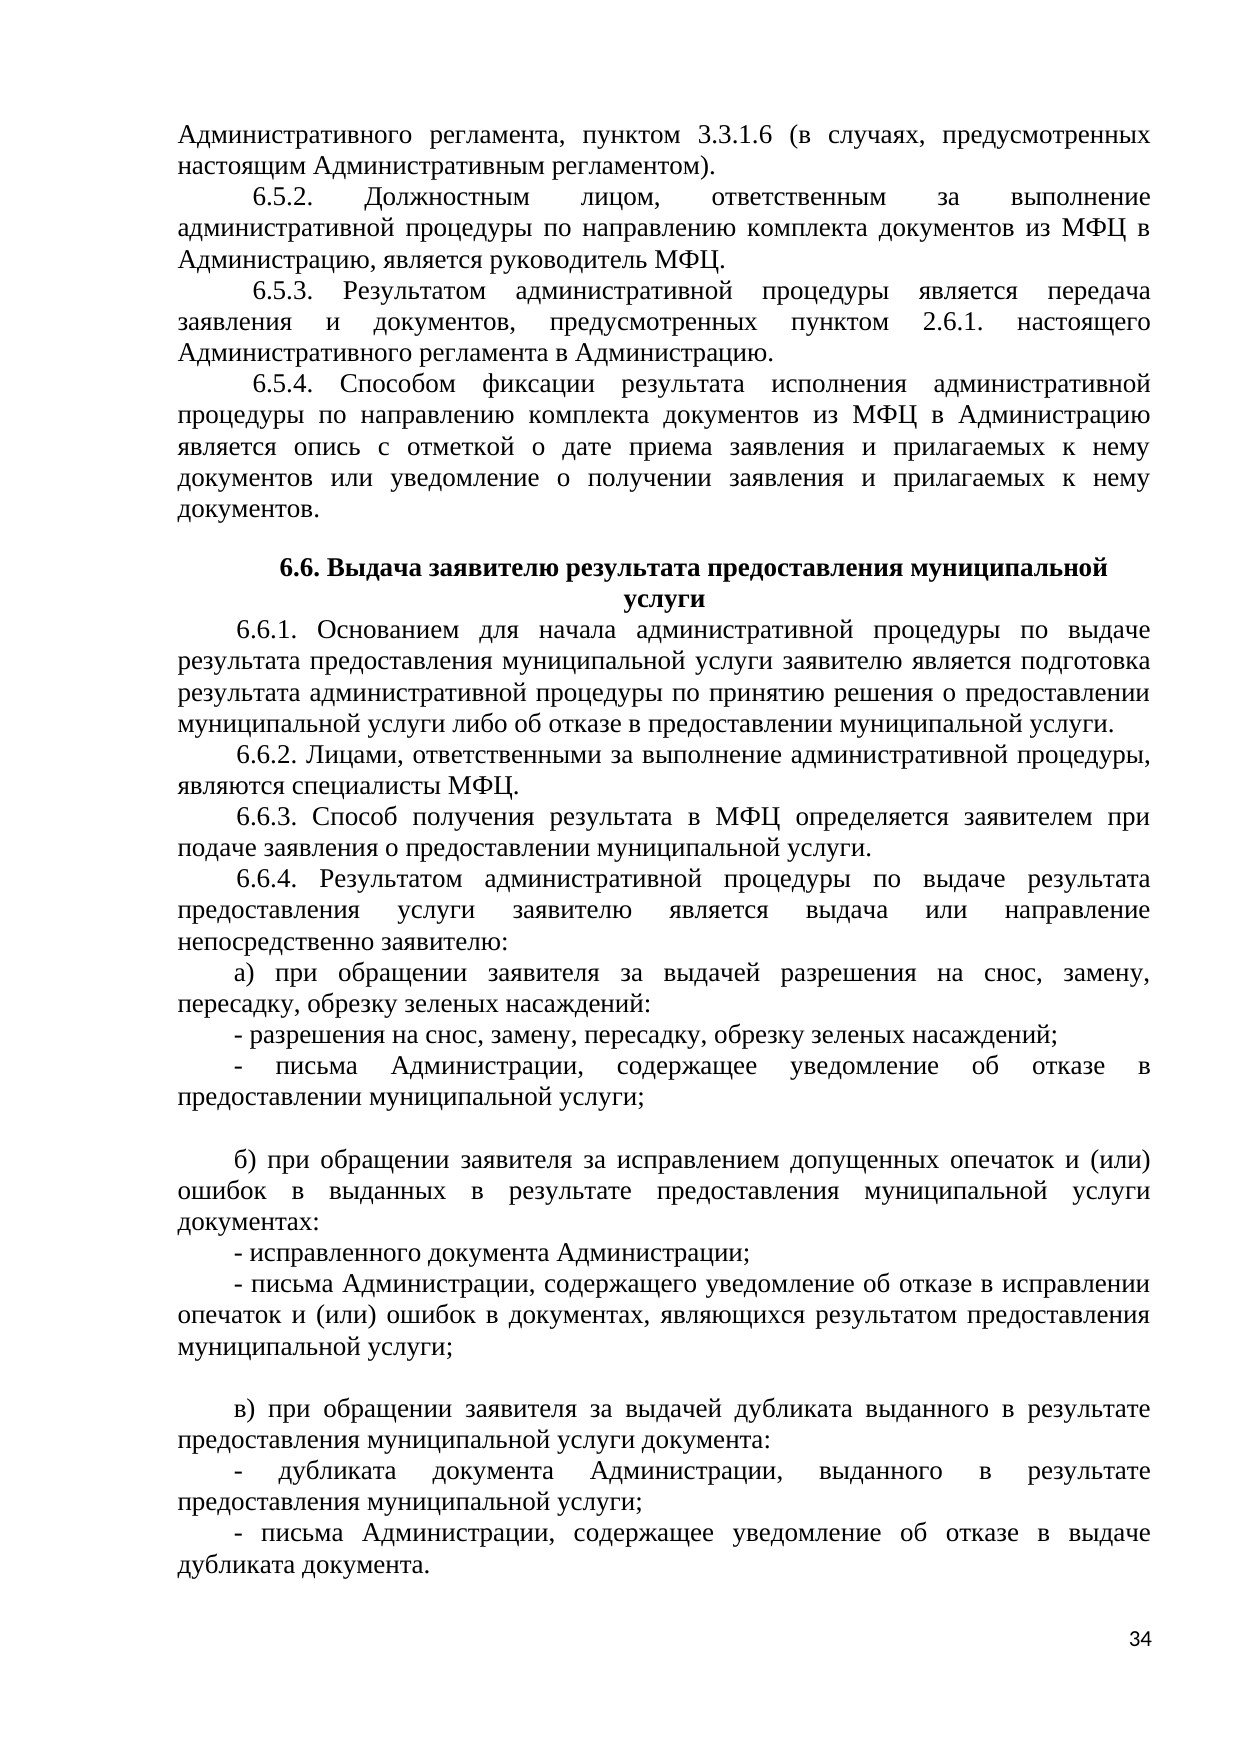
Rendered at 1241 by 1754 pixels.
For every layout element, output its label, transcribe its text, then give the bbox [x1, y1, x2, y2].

text - исправленного документа Администрации; [177, 1236, 1152, 1267]
text 6.5.2. Должностным лицом, ответственным за выполнение административной процедуры по направлению комплекта документов из МФЦ в Администрацию, является руководитель МФЦ. [177, 180, 1152, 274]
text 6.6.1. Основанием для начала административной процедуры по выдаче результата предоставления муниципальной услуги заявителю является подготовка результата административной процедуры по принятию решения о предоставлении муниципальной услуги либо об отказе в предоставлении муниципальной услуги. [177, 613, 1152, 738]
text 6.5.3. Результатом административной процедуры является передача заявления и документов, предусмотренных пунктом 2.6.1. настоящего Административного регламента в Администрацию. [177, 274, 1152, 367]
text - письма Администрации, содержащее уведомление об отказе в предоставлении муниципальной услуги; [177, 1049, 1152, 1112]
text 6.6.2. Лицами, ответственными за выполнение административной процедуры, являются специалисты МФЦ. [177, 738, 1152, 800]
text - разрешения на снос, замену, пересадку, обрезку зеленых насаждений; [177, 1018, 1152, 1049]
text 6.6.4. Результатом административной процедуры по выдаче результата предоставления услуги заявителю является выдача или направление непосредственно заявителю: [177, 862, 1152, 956]
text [177, 118, 1152, 180]
text 6.6.3. Способ получения результата в МФЦ определяется заявителем при подаче заявления о предоставлении муниципальной услуги. [177, 800, 1152, 862]
text б) при обращении заявителя за исправлением допущенных опечаток и (или) ошибок в выданных в результате предоставления муниципальной услуги документах: [177, 1143, 1152, 1236]
text 6.6. Выдача заявителю результата предоставления муниципальной услуги [177, 551, 1152, 613]
text а) при обращении заявителя за выдачей разрешения на снос, замену, пересадку, обрезку зеленых насаждений: [177, 956, 1152, 1018]
text 6.5.4. Способом фиксации результата исполнения административной процедуры по направлению комплекта документов из МФЦ в Администрацию является опись с отметкой о дате приема заявления и прилагаемых к нему документов или уведомление о получении заявления и прилагаемых к нему документов. [177, 367, 1152, 523]
text - письма Администрации, содержащего уведомление об отказе в исправлении опечаток и (или) ошибок в документах, являющихся результатом предоставления муниципальной услуги; [177, 1267, 1152, 1361]
text - письма Администрации, содержащее уведомление об отказе в выдаче дубликата документа. [177, 1517, 1152, 1579]
text - дубликата документа Администрации, выданного в результате предоставления муниципальной услуги; [177, 1454, 1152, 1517]
text в) при обращении заявителя за выдачей дубликата выданного в результате предоставления муниципальной услуги документа: [177, 1392, 1152, 1454]
